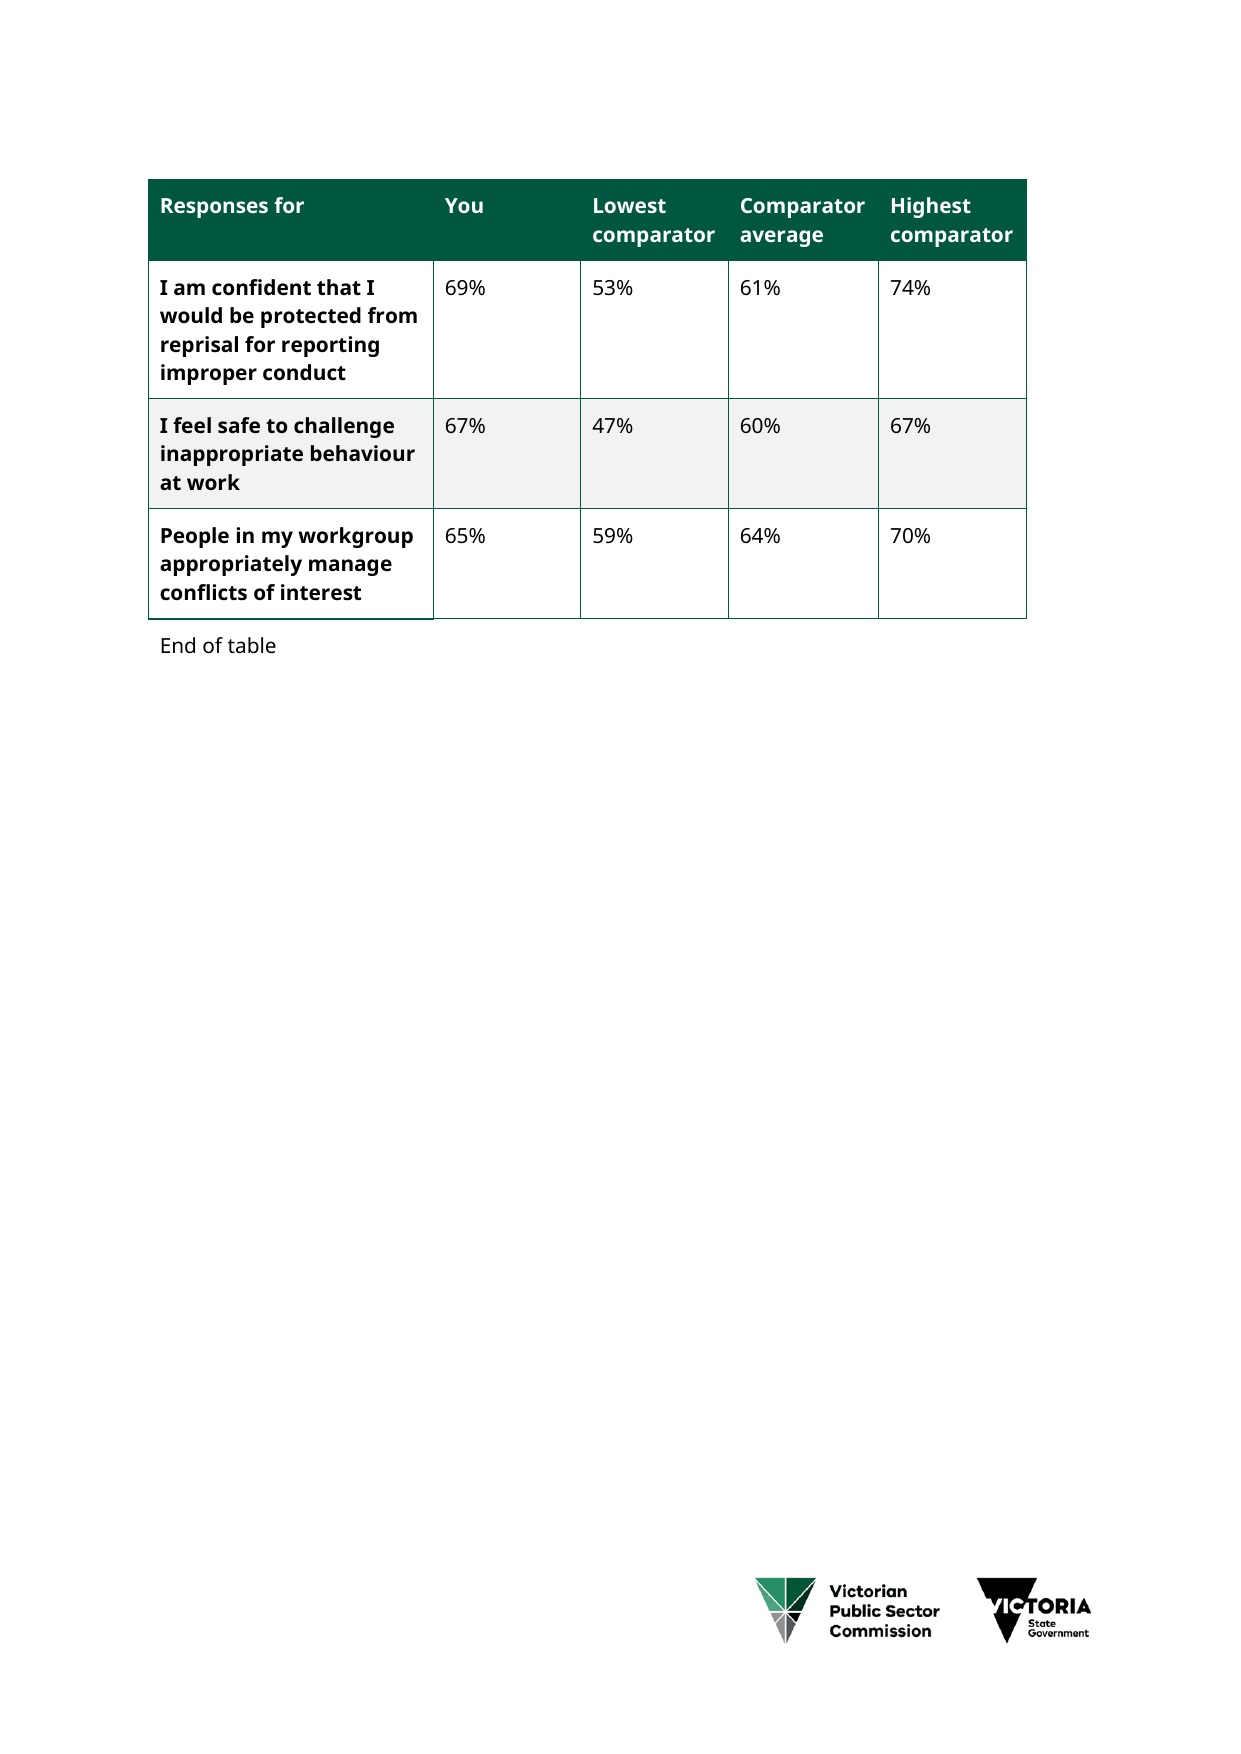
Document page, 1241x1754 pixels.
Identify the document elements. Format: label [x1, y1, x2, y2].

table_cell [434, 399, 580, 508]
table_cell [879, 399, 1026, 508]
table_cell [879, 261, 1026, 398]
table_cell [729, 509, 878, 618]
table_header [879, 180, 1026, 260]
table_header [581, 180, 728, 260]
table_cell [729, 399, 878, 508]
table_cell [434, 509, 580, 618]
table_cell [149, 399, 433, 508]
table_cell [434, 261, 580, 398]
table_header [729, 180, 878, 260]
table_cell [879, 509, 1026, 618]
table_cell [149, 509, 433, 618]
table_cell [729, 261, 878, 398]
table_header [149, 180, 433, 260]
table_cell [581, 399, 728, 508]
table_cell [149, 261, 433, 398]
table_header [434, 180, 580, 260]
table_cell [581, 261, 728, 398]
picture [754, 1577, 1093, 1645]
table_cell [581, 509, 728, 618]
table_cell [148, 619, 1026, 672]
